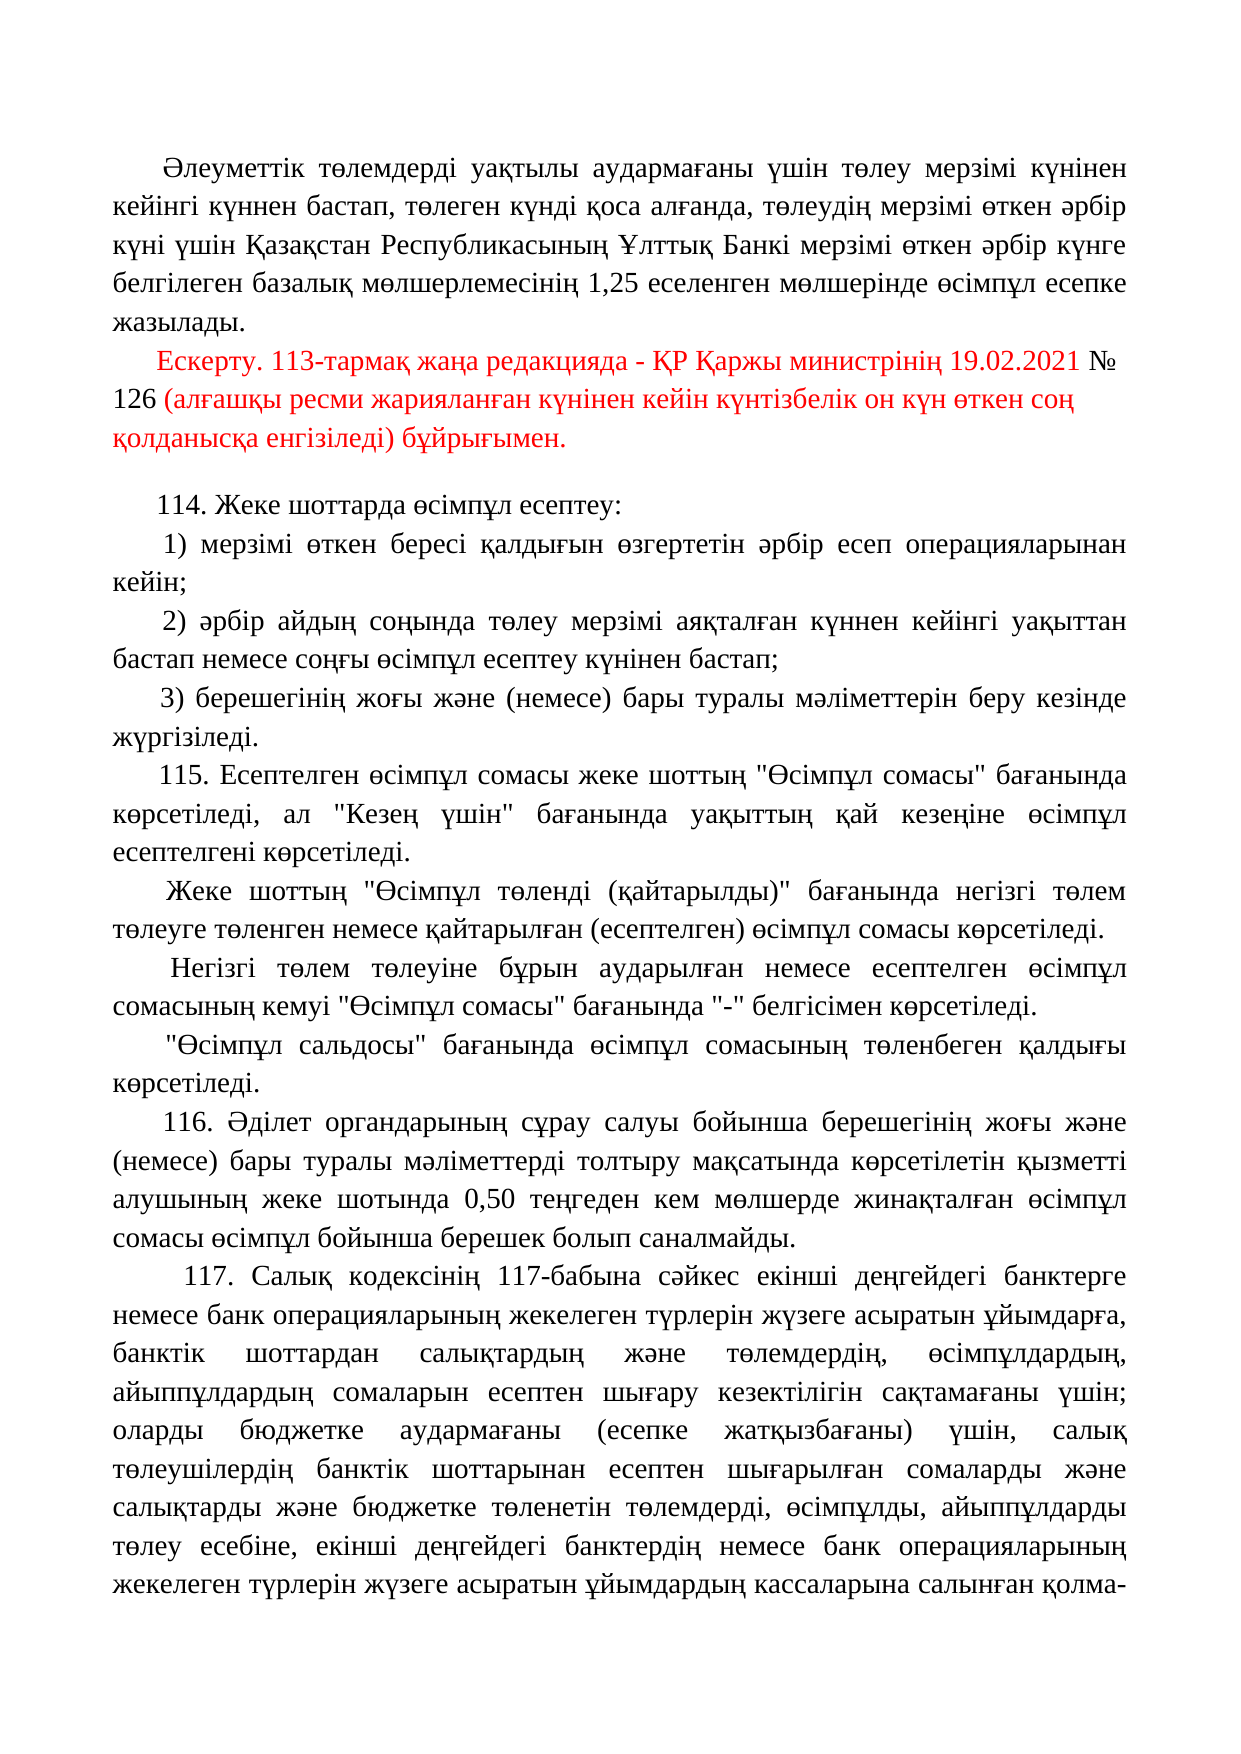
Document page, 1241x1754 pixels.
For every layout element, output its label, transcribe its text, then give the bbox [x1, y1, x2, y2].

text 1) мерзімі өткен бересі қалдығын өзгертетін әрбір есеп операцияларынан кейін; [112, 526, 1128, 598]
text 116. Әділет органдарының сұрау салуы бойынша берешегінің жоғы және (немесе) бары туралы мәліметтерді толтыру мақсатында көрсетілетін қызметті алушының жеке шотында 0,50 теңгеден кем мөлшерде жинақталған өсімпұл сомасы өсімпұл бойынша берешек болып саналмайды. [112, 1104, 1128, 1253]
text Әлеуметтік төлемдерді уақтылы аудармағаны үшін төлеу мерзімі күнінен кейінгі күннен бастап, төлеген күнді қоса алғанда, төлеудің мерзімі өткен әрбір күні үшін Қазақстан Республикасының Ұлттық Банкі мерзімі өткен әрбір күнге белгілеген базалық мөлшерлемесінің 1,25 еселенген мөлшерінде өсімпұл есепке жазылады. [112, 150, 1128, 338]
text 3) берешегінің жоғы және (немесе) бары туралы мәліметтерін беру кезінде жүргізіледі. [112, 680, 1128, 752]
text Ескерту. 113-тармақ жаңа редакцияда - ҚР Қаржы министрінің 19.02.2021 № 126 (алғашқы ресми жарияланған күнінен кейін күнтізбелік он күн өткен соң қолданысқа енгізіледі) бұйрығымен. [112, 343, 1128, 483]
text "Өсімпұл сальдосы" бағанында өсімпұл сомасының төленбеген қалдығы көрсетіледі. [112, 1027, 1128, 1099]
text Жеке шоттың "Өсімпұл төленді (қайтарылды)" бағанында негізгі төлем төлеуге төленген немесе қайтарылған (есептелген) өсімпұл сомасы көрсетіледі. [112, 873, 1128, 945]
text 115. Есептелген өсімпұл сомасы жеке шоттың "Өсімпұл сомасы" бағанында көрсетіледі, ал "Кезең үшін" бағанында уақыттың қай кезеңіне өсімпұл есептелгені көрсетіледі. [112, 757, 1128, 868]
text Негізгі төлем төлеуіне бұрын аударылған немесе есептелген өсімпұл сомасының кемуі "Өсімпұл сомасы" бағанында "-" белгісімен көрсетіледі. [112, 950, 1128, 1022]
text 2) әрбір айдың соңында төлеу мерзімі аяқталған күннен кейінгі уақыттан бастап немесе соңғы өсімпұл есептеу күнінен бастап; [112, 603, 1128, 675]
text 114. Жеке шоттарда өсімпұл есептеу: [112, 487, 1128, 521]
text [112, 1258, 1128, 1600]
